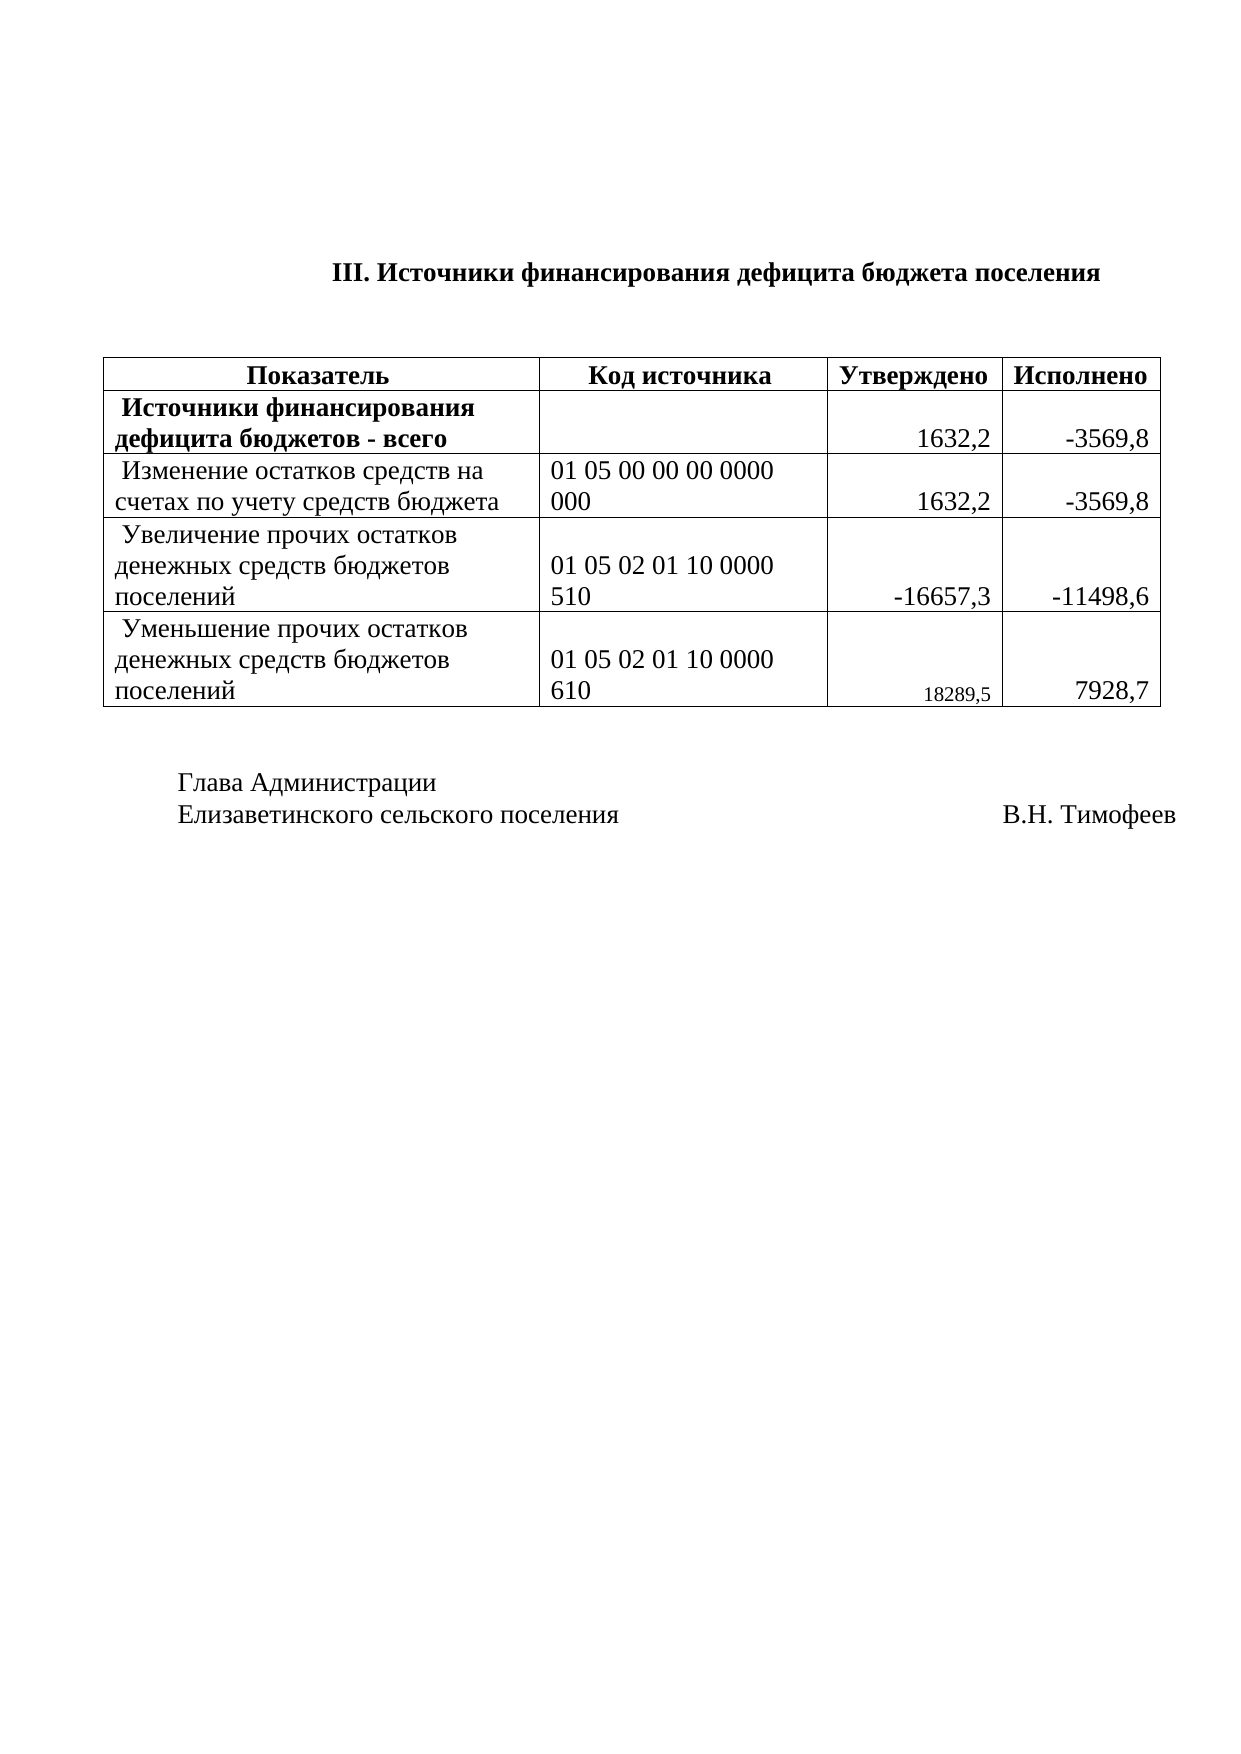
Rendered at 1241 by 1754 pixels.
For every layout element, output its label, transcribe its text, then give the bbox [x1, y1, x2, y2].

table_cell 01 05 02 01 10 0000 510 [540, 518, 827, 611]
table_cell -11498,6 [1003, 518, 1160, 611]
table_cell -3569,8 [1003, 454, 1160, 517]
table_cell Источники финансирования дефицита бюджетов - всего [104, 391, 539, 453]
text Елизаветинского сельского поселения В.Н. Тимофеев [177, 798, 1181, 829]
table_cell 18289,5 [828, 612, 1002, 706]
table_cell 1632,2 [828, 391, 1002, 453]
table_cell 01 05 02 01 10 0000 610 [540, 612, 827, 706]
table_cell -16657,3 [828, 518, 1002, 611]
text III. Источники финансирования дефицита бюджета поселения [177, 256, 1181, 288]
table_header Утверждено [828, 358, 1002, 390]
table_cell 7928,7 [1003, 612, 1160, 706]
table_cell -3569,8 [1003, 391, 1160, 453]
table_cell Увеличение прочих остатков денежных средств бюджетов поселений [104, 518, 539, 611]
text Глава Администрации [177, 767, 1181, 798]
table_cell Уменьшение прочих остатков денежных средств бюджетов поселений [104, 612, 539, 706]
table_cell Изменение остатков средств на счетах по учету средств бюджета [104, 454, 539, 517]
table_header Код источника [540, 358, 827, 390]
table_header Исполнено [1003, 358, 1160, 390]
table_cell 1632,2 [828, 454, 1002, 517]
table_header Показатель [104, 358, 539, 390]
table_cell 01 05 00 00 00 0000 000 [540, 454, 827, 517]
table_cell [540, 391, 827, 453]
